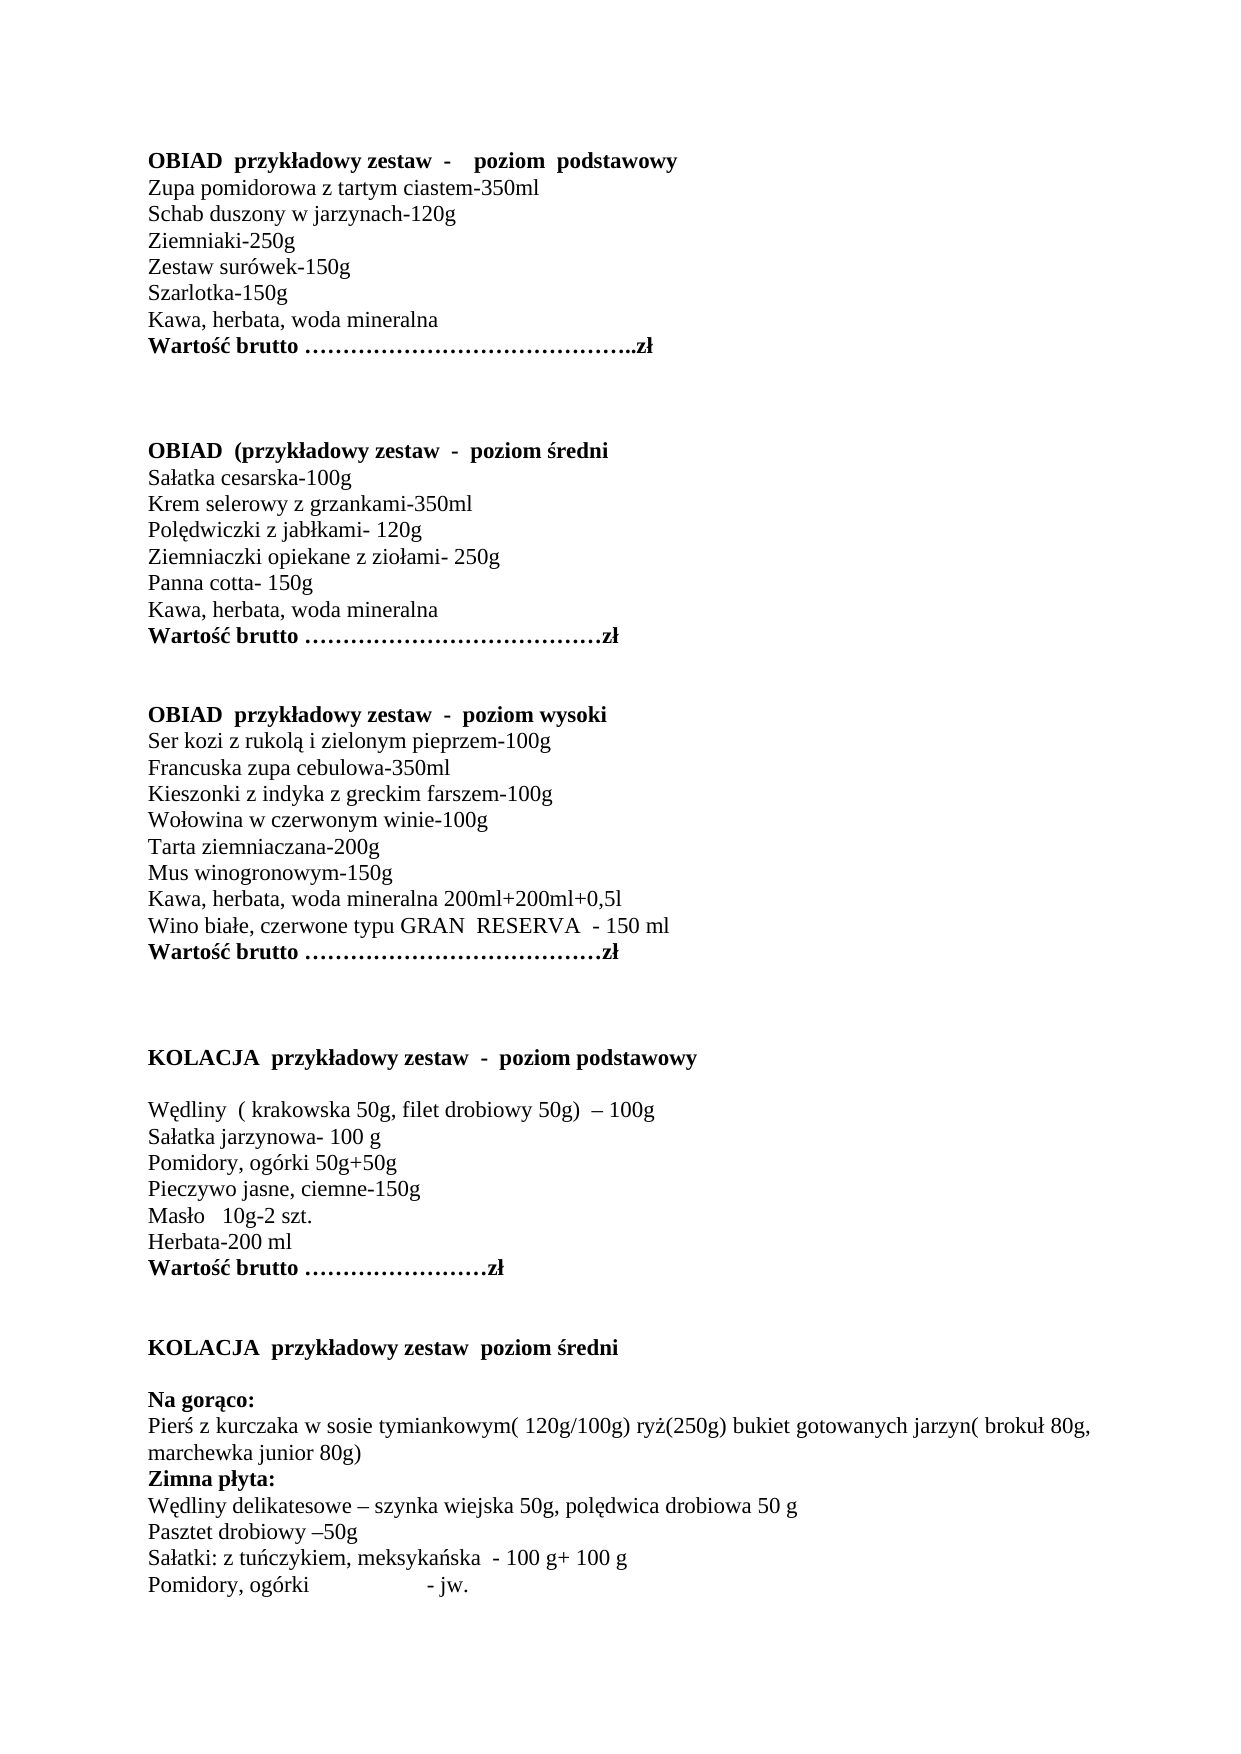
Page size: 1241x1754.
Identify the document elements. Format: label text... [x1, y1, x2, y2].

text Pomidory, ogórki 50g+50g [148, 1149, 1093, 1175]
text Na gorąco: [148, 1386, 1093, 1413]
text Mus winogronowym-150g [148, 859, 1093, 886]
text Pomidory, ogórki - jw. [148, 1571, 1093, 1597]
text Kieszonki z indyka z greckim farszem-100g [148, 780, 1093, 806]
text Zimna płyta: [148, 1465, 1093, 1492]
text KOLACJA przykładowy zestaw - poziom podstawowy [148, 1044, 1093, 1070]
text Kawa, herbata, woda mineralna [148, 306, 1093, 332]
text OBIAD przykładowy zestaw - poziom wysoki [148, 701, 1093, 727]
text Ziemniaki-250g [148, 227, 1093, 253]
text Polędwiczki z jabłkami- 120g [148, 517, 1093, 543]
text Schab duszony w jarzynach-120g [148, 200, 1093, 227]
text KOLACJA przykładowy zestaw poziom średni [148, 1333, 1093, 1360]
text Francuska zupa cebulowa-350ml [148, 754, 1093, 780]
text Pierś z kurczaka w sosie tymiankowym( 120g/100g) ryż(250g) bukiet gotowanych jarzyn( brokuł 80g, marchewka junior 80g) [148, 1413, 1093, 1465]
text Wartość brutto ……………………………………..zł [148, 332, 1093, 358]
text Sałatka jarzynowa- 100 g [148, 1123, 1093, 1149]
text Kawa, herbata, woda mineralna [148, 596, 1093, 622]
text Zestaw surówek-150g [148, 253, 1093, 279]
text Krem selerowy z grzankami-350ml [148, 490, 1093, 517]
text Wartość brutto ……………………zł [148, 1254, 1093, 1281]
text Ser kozi z rukolą i zielonym pieprzem-100g [148, 727, 1093, 754]
text Panna cotta- 150g [148, 569, 1093, 596]
text Sałatki: z tuńczykiem, meksykańska - 100 g+ 100 g [148, 1544, 1093, 1571]
text Sałatka cesarska-100g [148, 464, 1093, 490]
text OBIAD przykładowy zestaw - poziom podstawowy [148, 148, 1093, 174]
text Wino białe, czerwone typu GRAN RESERVA - 150 ml [148, 912, 1093, 938]
text Wędliny delikatesowe – szynka wiejska 50g, polędwica drobiowa 50 g [148, 1492, 1093, 1518]
text Wędliny ( krakowska 50g, filet drobiowy 50g) – 100g [148, 1096, 1093, 1123]
text Kawa, herbata, woda mineralna 200ml+200ml+0,5l [148, 886, 1093, 912]
text Pasztet drobiowy –50g [148, 1518, 1093, 1544]
text Zupa pomidorowa z tartym ciastem-350ml [148, 174, 1093, 200]
text Pieczywo jasne, ciemne-150g [148, 1175, 1093, 1202]
text Wołowina w czerwonym winie-100g [148, 806, 1093, 833]
text Ziemniaczki opiekane z ziołami- 250g [148, 543, 1093, 569]
text Herbata-200 ml [148, 1228, 1093, 1254]
text Tarta ziemniaczana-200g [148, 833, 1093, 859]
text Masło 10g-2 szt. [148, 1202, 1093, 1228]
text Wartość brutto …………………………………zł [148, 938, 1093, 964]
text Szarlotka-150g [148, 279, 1093, 306]
text Wartość brutto …………………………………zł [148, 622, 1093, 648]
text OBIAD (przykładowy zestaw - poziom średni [148, 437, 1093, 464]
